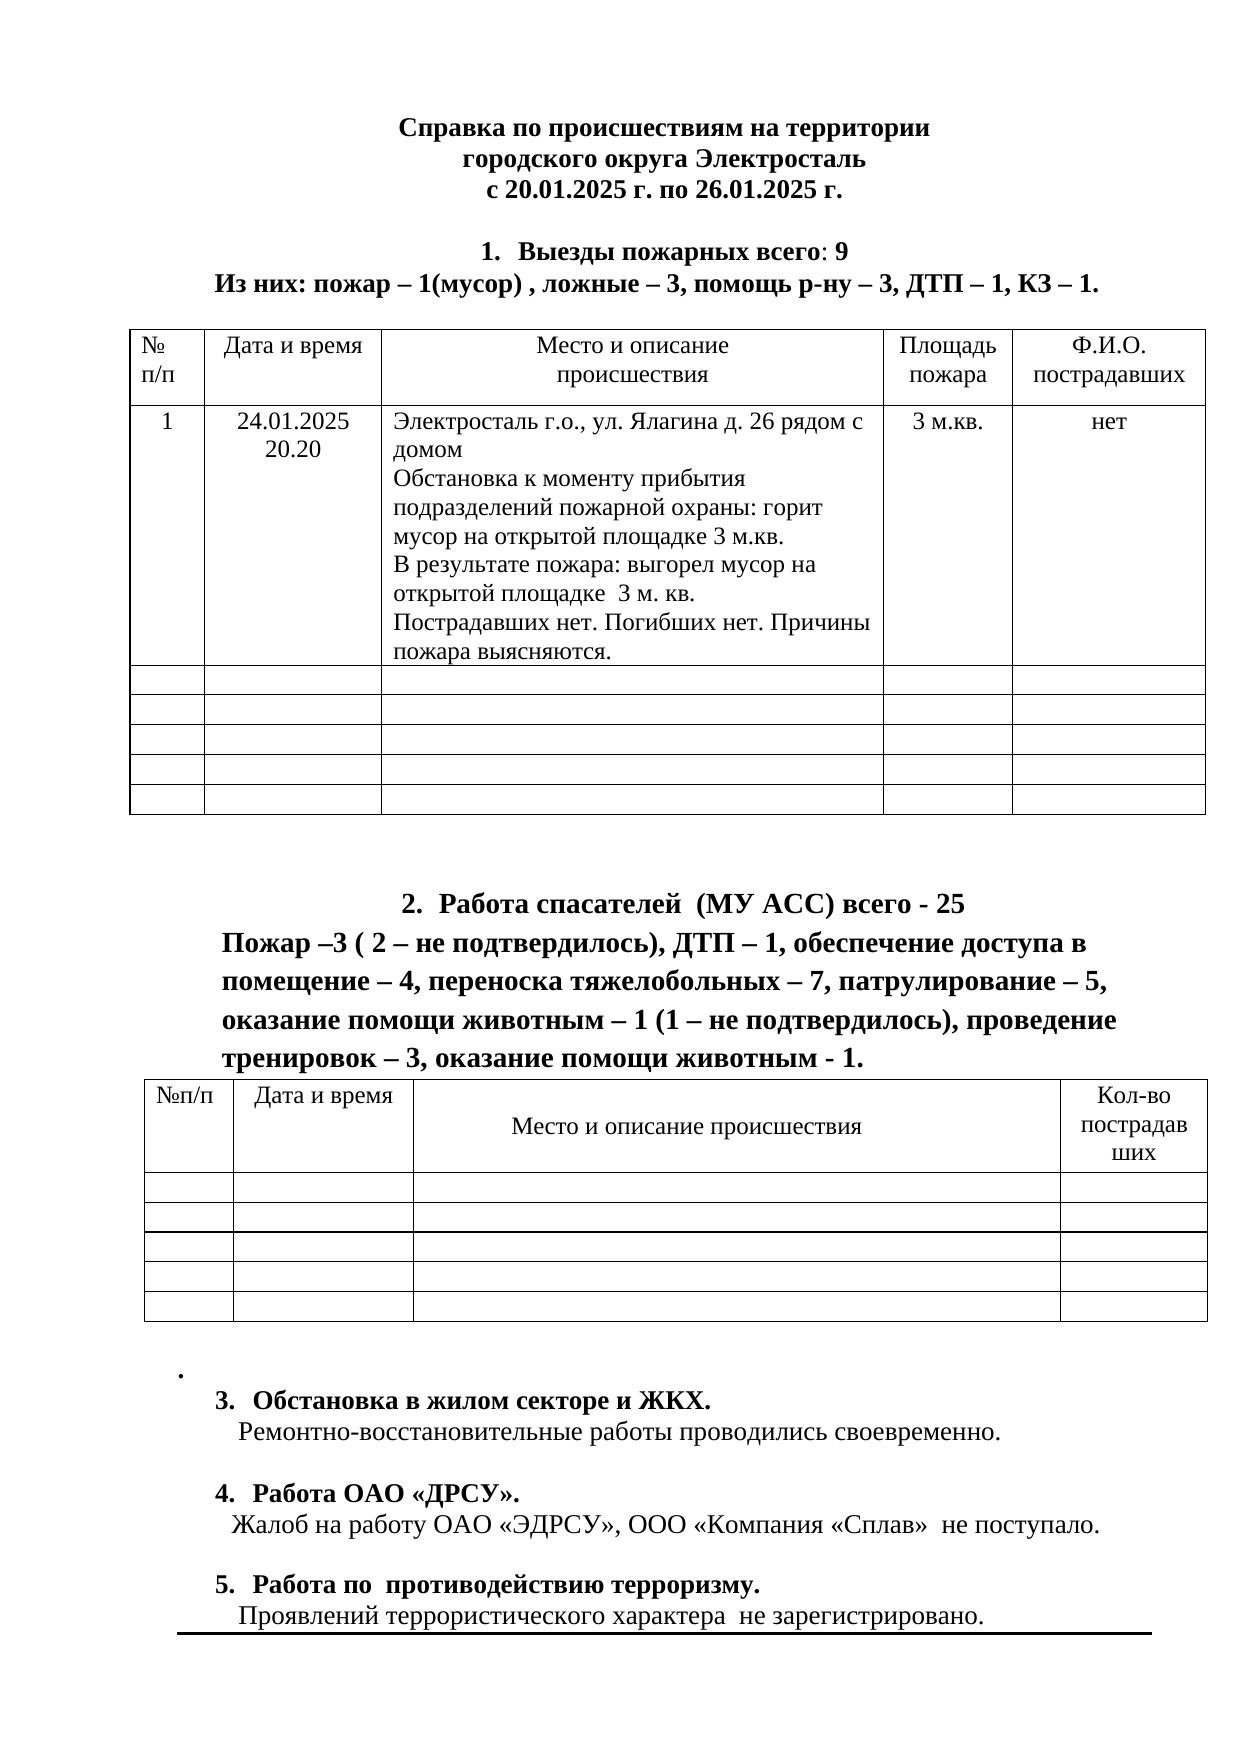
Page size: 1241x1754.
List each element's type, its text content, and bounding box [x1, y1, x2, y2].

table_header Место и описание происшествия [414, 1080, 1060, 1172]
table_cell [884, 785, 1012, 813]
table_cell нет [1013, 406, 1205, 664]
table_cell [1061, 1292, 1207, 1321]
table_cell [131, 666, 204, 694]
table_cell [1061, 1173, 1207, 1202]
text городского округа Электросталь [177, 142, 1152, 173]
table_cell [1061, 1262, 1207, 1291]
table_cell [884, 666, 1012, 694]
table_header Площадь пожара [884, 330, 1012, 405]
table_cell [145, 1233, 233, 1261]
table_cell [414, 1292, 1060, 1321]
table_cell [884, 725, 1012, 754]
table_header Дата и время [234, 1080, 413, 1172]
list Обстановка в жилом секторе и ЖКХ. [215, 1384, 1152, 1415]
table_cell [145, 1292, 233, 1321]
table_cell [205, 695, 381, 724]
table_cell [884, 695, 1012, 724]
text . [177, 1353, 1152, 1384]
text Из них: пожар – 1(мусор) , ложные – 3, помощь р-ну – 3, ДТП – 1, КЗ – 1. [162, 267, 1152, 298]
table_cell 24.01.2025 20.20 [205, 406, 381, 664]
table_cell [145, 1203, 233, 1231]
table_header № п/п [131, 330, 204, 405]
table_cell [414, 1262, 1060, 1291]
table_cell [1061, 1233, 1207, 1261]
table_cell Электросталь г.о., ул. Ялагина д. 26 рядом с домом Обстановка к моменту прибытия подразделений пожарной охраны: горит мусор на открытой площадке 3 м.кв. В результате пожара: выгорел мусор на открытой площадке 3 м. кв. Пострадавших нет. Погибших нет. Причины пожара выясняются. [382, 406, 883, 664]
table_cell [382, 785, 883, 813]
table_cell [234, 1233, 413, 1261]
text Проявлений террористического характера не зарегистрировано. [177, 1599, 1152, 1632]
table_cell [145, 1173, 233, 1202]
table_cell [205, 755, 381, 784]
text с 20.01.2025 г. по 26.01.2025 г. [177, 173, 1152, 204]
table_cell [234, 1203, 413, 1231]
text Ремонтно-восстановительные работы проводились своевременно. [177, 1415, 1152, 1446]
table_cell 1 [131, 406, 204, 664]
list Работа ОАО «ДРСУ». [215, 1477, 1152, 1509]
table_cell [1013, 725, 1205, 754]
table_cell [131, 755, 204, 784]
table_cell [145, 1262, 233, 1291]
table_cell [382, 755, 883, 784]
table_cell 3 м.кв. [884, 406, 1012, 664]
table_cell [1013, 695, 1205, 724]
list Выезды пожарных всего: 9 [177, 236, 1152, 267]
table_cell [1061, 1203, 1207, 1231]
table_cell [131, 695, 204, 724]
table_cell [382, 666, 883, 694]
table_cell [884, 755, 1012, 784]
table_header Место и описание происшествия [382, 330, 883, 405]
table_cell [382, 695, 883, 724]
table_cell [205, 725, 381, 754]
text Жалоб на работу ОАО «ЭДРСУ», ООО «Компания «Сплав» не поступало. [177, 1509, 1152, 1540]
table_cell [234, 1262, 413, 1291]
table_cell [382, 725, 883, 754]
table_cell [414, 1233, 1060, 1261]
table_header №п/п [145, 1080, 233, 1172]
table_cell [1013, 666, 1205, 694]
list Работа по противодействию терроризму. [215, 1568, 1152, 1599]
table_header Кол-во пострадавших [1061, 1080, 1207, 1172]
table_cell [205, 785, 381, 813]
table_cell [234, 1292, 413, 1321]
text Справка по происшествиям на территории [177, 111, 1152, 142]
table_cell [414, 1173, 1060, 1202]
table_cell [1013, 785, 1205, 813]
list Работа спасателей (МУ АСС) всего - 25 [215, 886, 1152, 920]
table_cell [131, 725, 204, 754]
table_cell [1013, 755, 1205, 784]
list Пожар –3 ( 2 – не подтвердилось), ДТП – 1, обеспечение доступа в помещение – 4, переноска тяжелобольных – 7, патрулирование – 5, оказание помощи животным – 1 (1 – не подтвердилось), проведение тренировок – 3, оказание помощи животным - 1. [222, 925, 1152, 1074]
table_cell [205, 666, 381, 694]
table_header Ф.И.О. пострадавших [1013, 330, 1205, 405]
table_cell [234, 1173, 413, 1202]
table_cell [414, 1203, 1060, 1231]
table_cell [131, 785, 204, 813]
table_header Дата и время [205, 330, 381, 405]
